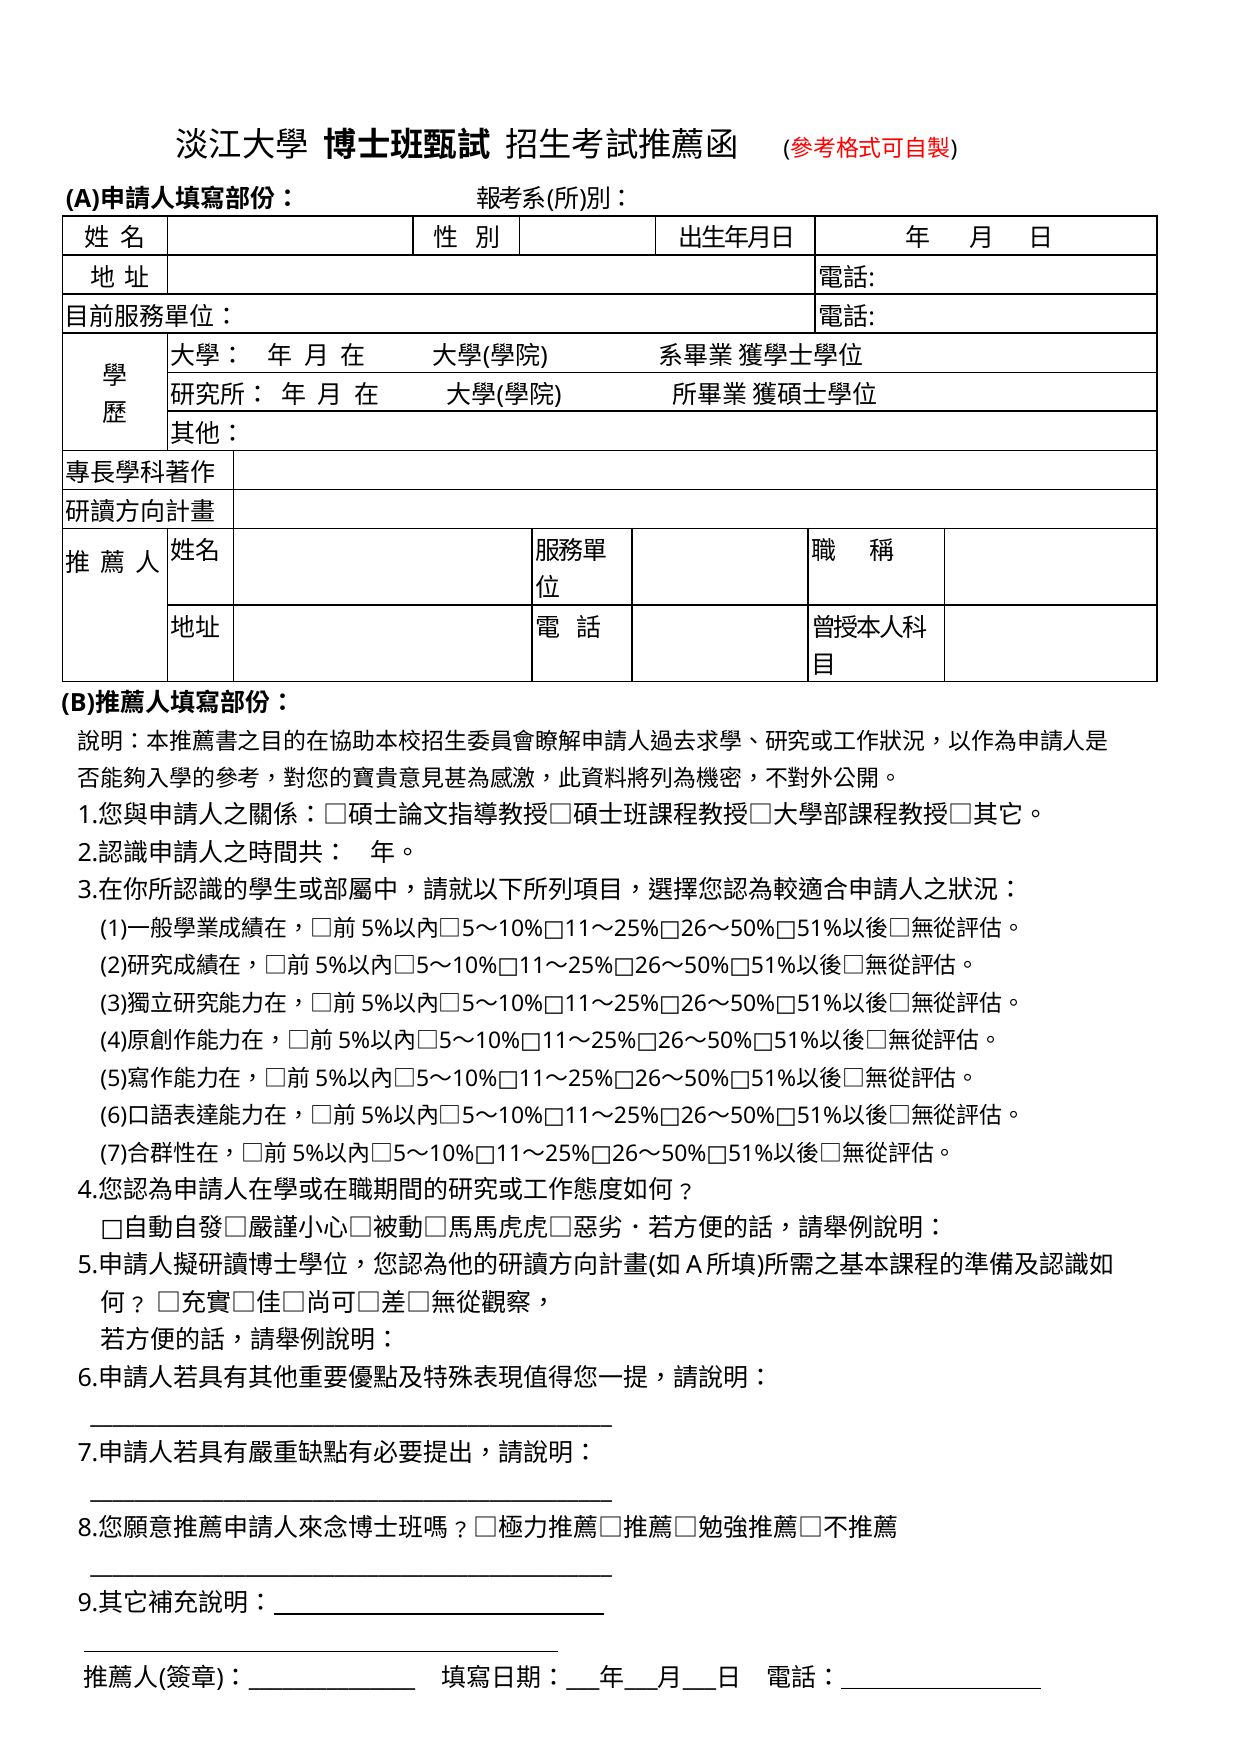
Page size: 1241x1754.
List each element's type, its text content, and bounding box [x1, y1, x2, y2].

table_cell [945, 606, 1156, 681]
table_cell 目前服務單位： [63, 295, 814, 332]
table_cell 姓 名 [63, 217, 167, 254]
table_cell [234, 451, 1156, 488]
text 說明：本推薦書之目的在協助本校招生委員會瞭解申請人過去求學、研究或工作狀況，以作為申請人是否能夠入學的參考，對您的寶貴意見甚為感激，此資料將列為機密，不對外公開。 [77, 718, 1109, 793]
text 3.在你所認識的學生或部屬中，請就以下所列項目，選擇您認為較適合申請人之狀況： [77, 868, 1153, 906]
table_cell [234, 606, 531, 681]
text 9.其它補充說明： [77, 1581, 1153, 1618]
table_cell 曾授本人科目 [809, 606, 944, 681]
text □自動自發□嚴謹小心□被動□馬馬虎虎□惡劣．若方便的話，請舉例說明： [100, 1206, 1153, 1243]
text (3)獨立研究能力在，□前5%以內□5～10%□11～25%□26～50%□51%以後□無從評估。 [77, 981, 1153, 1018]
text 4.您認為申請人在學或在職期間的研究或工作態度如何﹖ [77, 1168, 1153, 1206]
table_cell 姓名 [168, 529, 233, 604]
text (6)口語表達能力在，□前5%以內□5～10%□11～25%□26～50%□51%以後□無從評估。 [77, 1093, 1153, 1131]
text 若方便的話，請舉例說明： [63, 1318, 1153, 1356]
text _______________________________________________ [77, 1393, 1153, 1431]
table_cell 推薦人 [63, 529, 167, 681]
text _______________________________________________ [77, 1543, 1153, 1581]
text _______________________________________________ [77, 1468, 1153, 1506]
table_cell 電話: [816, 256, 1156, 293]
table_cell 地址 [63, 256, 167, 293]
table_cell 學 歷 [63, 334, 167, 449]
text (7)合群性在，□前5%以內□5～10%□11～25%□26～50%□51%以後□無從評估。 [77, 1131, 1153, 1168]
table_header (A)申請人填寫部份： 報考系(所)別： [63, 166, 1157, 215]
text 1.您與申請人之關係：□碩士論文指導教授□碩士班課程教授□大學部課程教授□其它。 [77, 793, 1153, 831]
table_cell 研讀方向計畫 [63, 490, 233, 528]
table_cell 出生年月日 [656, 217, 814, 254]
table_cell [633, 529, 807, 604]
text (B)推薦人填寫部份： [61, 682, 1240, 718]
text (5)寫作能力在，□前5%以內□5～10%□11～25%□26～50%□51%以後□無從評估。 [77, 1056, 1153, 1093]
table_cell [168, 256, 814, 293]
table_cell 電 話 [533, 606, 631, 681]
text (1)一般學業成績在，□前5%以內□5～10%□11～25%□26～50%□51%以後□無從評估。 [77, 906, 1153, 943]
table_cell 其他： [168, 412, 1156, 449]
table_cell 大學： 年 月 在 大學(學院) 系畢業 獲學士學位 [168, 334, 1156, 371]
table_cell 年 月 日 [816, 217, 1156, 254]
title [87, 118, 1162, 166]
table_cell 服務單位 [533, 529, 631, 604]
table_cell 地址 [168, 606, 233, 681]
text 2.認識申請人之時間共： 年。 [77, 831, 1153, 868]
table_cell [633, 606, 807, 681]
table_cell [945, 529, 1156, 604]
text 推薦人(簽章)：_______________ 填寫日期：___年___月___日 電話：＿＿＿＿＿＿＿＿ [77, 1656, 1153, 1693]
table_cell [234, 529, 531, 604]
table_cell [520, 217, 655, 254]
text 6.申請人若具有其他重要優點及特殊表現值得您一提，請說明： [77, 1356, 1153, 1393]
table_cell 性 別 [414, 217, 519, 254]
text 5.申請人擬研讀博士學位，您認為他的研讀方向計畫(如A所填)所需之基本課程的準備及認識如何﹖ □充實□佳□尚可□差□無從觀察， [77, 1243, 1153, 1318]
text (4)原創作能力在，□前5%以內□5～10%□11～25%□26～50%□51%以後□無從評估。 [77, 1018, 1153, 1056]
table_cell 專長學科著作 [63, 451, 233, 488]
text 7.申請人若具有嚴重缺點有必要提出，請說明： [77, 1431, 1153, 1468]
table_cell [168, 217, 412, 254]
table_cell 職 稱 [809, 529, 944, 604]
table_cell [234, 490, 1156, 528]
table_cell 研究所： 年 月 在 大學(學院) 所畢業 獲碩士學位 [168, 373, 1156, 410]
table_cell 電話: [816, 295, 1156, 332]
text 8.您願意推薦申請人來念博士班嗎﹖□極力推薦□推薦□勉強推薦□不推薦 [77, 1506, 1153, 1543]
text (2)研究成績在，□前5%以內□5～10%□11～25%□26～50%□51%以後□無從評估。 [77, 943, 1153, 981]
